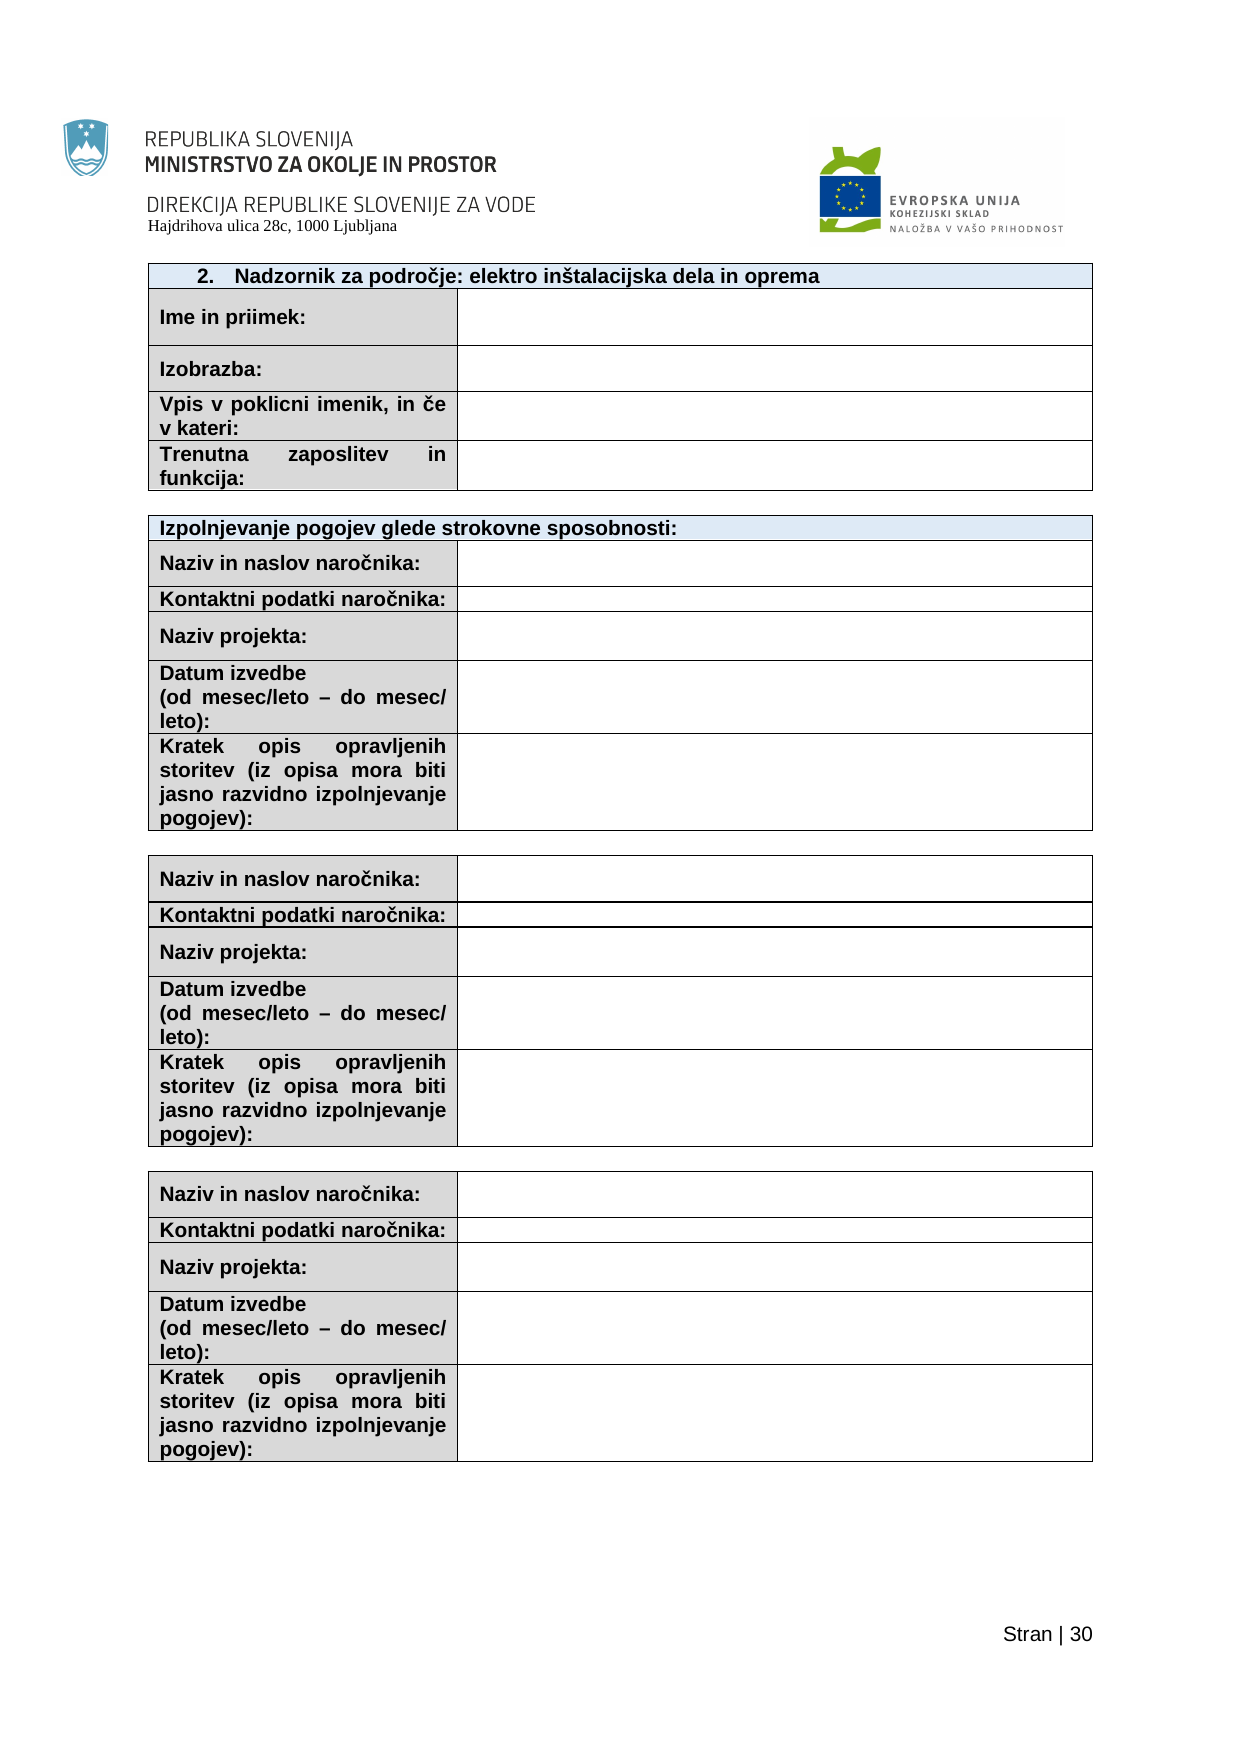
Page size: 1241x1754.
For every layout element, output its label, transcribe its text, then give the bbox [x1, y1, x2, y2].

table_cell Kratek opis opravljenih storitev (iz opisa mora biti jasno razvidno izpolnjevanje pogojev): [149, 734, 457, 830]
table_cell Naziv projekta: [149, 612, 457, 660]
table_cell Izobrazba: [149, 346, 457, 391]
table_cell Kratek opis opravljenih storitev (iz opisa mora biti jasno razvidno izpolnjevanje pogojev): [149, 1050, 457, 1146]
table_cell [458, 928, 1092, 976]
table_cell [458, 1218, 1092, 1242]
table_cell Kontaktni podatki naročnika: [149, 1218, 457, 1242]
table_cell Trenutna zaposlitev in funkcija: [149, 441, 457, 489]
table_cell [458, 392, 1092, 440]
table_cell [458, 346, 1092, 391]
table_cell [458, 587, 1092, 611]
table_cell Vpis v poklicni imenik, in če v kateri: [149, 392, 457, 440]
picture [808, 117, 1066, 247]
table_header Naziv in naslov naročnika: [149, 1172, 457, 1217]
table_cell [458, 661, 1092, 733]
table_cell Datum izvedbe (od mesec/leto – do mesec/ leto): [149, 661, 457, 733]
table_cell Datum izvedbe (od mesec/leto – do mesec/ leto): [149, 977, 457, 1049]
table_header [458, 856, 1092, 901]
table_cell [458, 612, 1092, 660]
table_cell [458, 441, 1092, 489]
table_cell Kratek opis opravljenih storitev (iz opisa mora biti jasno razvidno izpolnjevanje pogojev): [149, 1365, 457, 1461]
table_cell [458, 1292, 1092, 1364]
table_header Izpolnjevanje pogojev glede strokovne sposobnosti: [149, 516, 1092, 539]
table_cell [458, 541, 1092, 586]
picture [61, 118, 108, 176]
table_cell [458, 1243, 1092, 1291]
table_cell Naziv in naslov naročnika: [149, 541, 457, 586]
table_header [458, 1172, 1092, 1217]
table_cell Kontaktni podatki naročnika: [149, 903, 457, 926]
table_cell Naziv projekta: [149, 928, 457, 976]
table_cell Datum izvedbe (od mesec/leto – do mesec/ leto): [149, 1292, 457, 1364]
table_header Nadzornik za področje: elektro inštalacijska dela in oprema [149, 264, 1092, 288]
table_cell Naziv projekta: [149, 1243, 457, 1291]
picture [145, 120, 535, 216]
table_cell Kontaktni podatki naročnika: [149, 587, 457, 611]
table_cell [458, 903, 1092, 926]
table_cell [458, 289, 1092, 345]
table_header Naziv in naslov naročnika: [149, 856, 457, 901]
table_cell [458, 977, 1092, 1049]
table_cell [458, 1050, 1092, 1146]
table_cell [458, 1365, 1092, 1461]
table_cell [458, 734, 1092, 830]
table_cell Ime in priimek: [149, 289, 457, 345]
